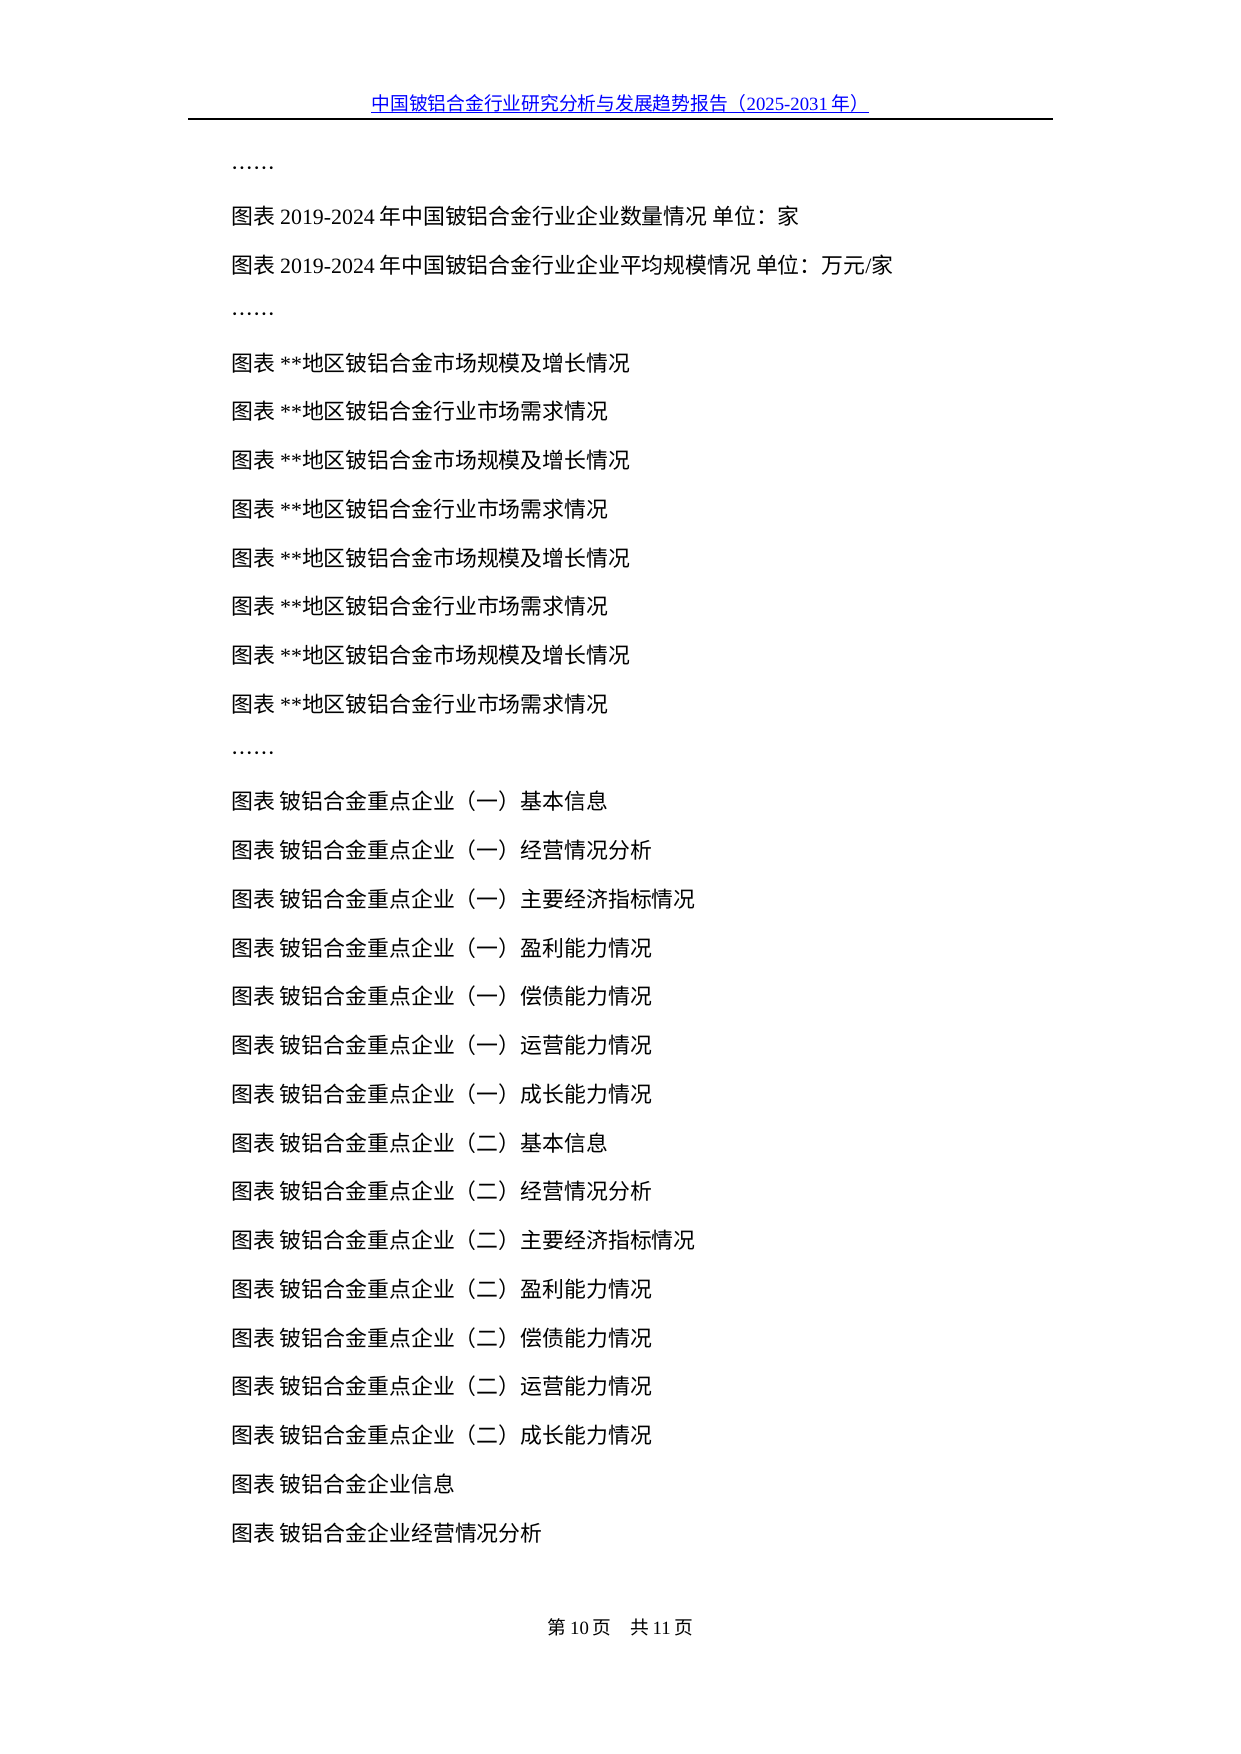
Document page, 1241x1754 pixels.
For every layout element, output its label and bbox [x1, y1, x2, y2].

text [187, 150, 1053, 1548]
